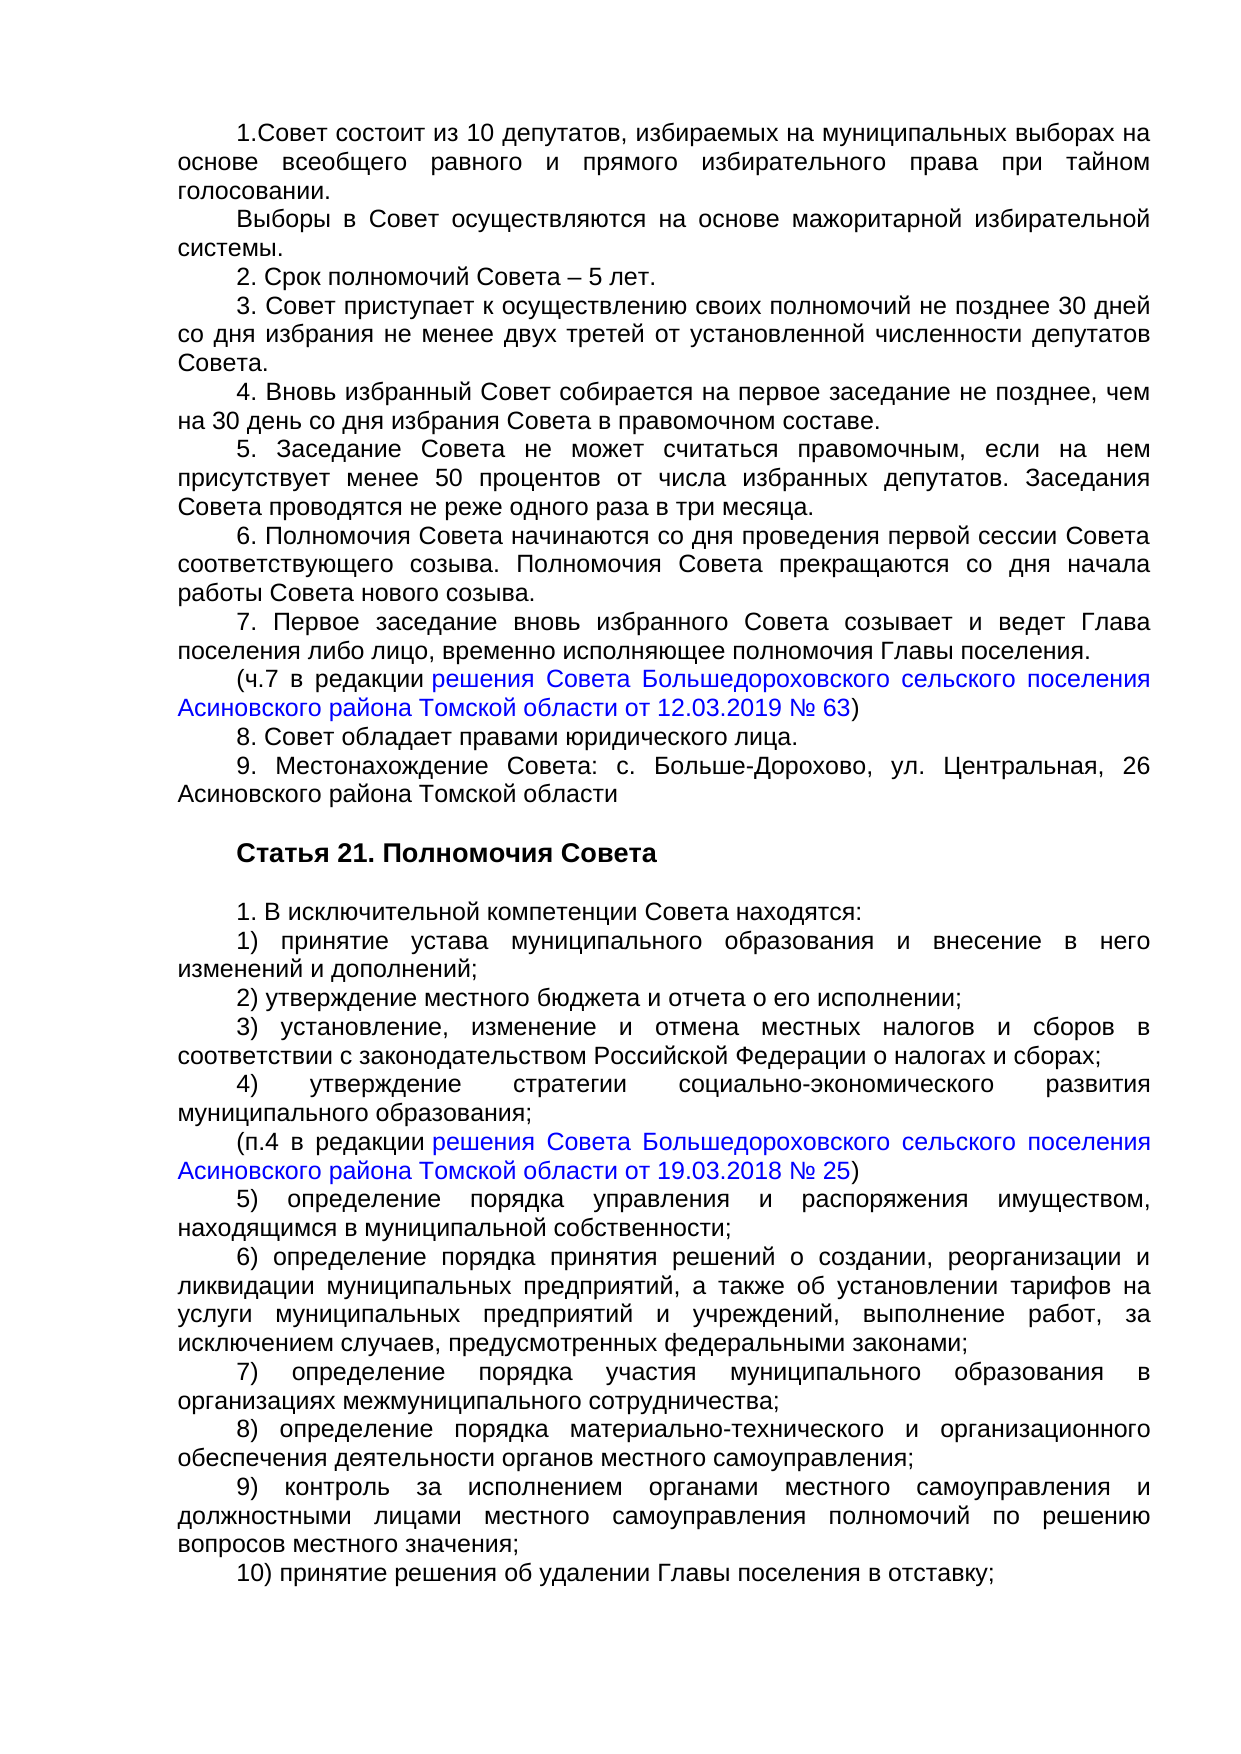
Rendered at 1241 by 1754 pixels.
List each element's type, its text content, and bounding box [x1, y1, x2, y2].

text (ч.7 в редакции решения Совета Большедороховского сельского поселения Асиновского района Томской области от 12.03.2019 № 63) [177, 664, 1152, 722]
text 7) определение порядка участия муниципального образования в организациях межмуниципального сотрудничества; [177, 1357, 1152, 1414]
text 6) определение порядка принятия решений о создании, реорганизации и ликвидации муниципальных предприятий, а также об установлении тарифов на услуги муниципальных предприятий и учреждений, выполнение работ, за исключением случаев, предусмотренных федеральными законами; [177, 1242, 1152, 1357]
text 2) утверждение местного бюджета и отчета о его исполнении; [177, 983, 1152, 1012]
text 10) принятие решения об удалении Главы поселения в отставку; [177, 1558, 1152, 1587]
text Статья 21. Полномочия Совета [177, 837, 1152, 868]
text 8. Совет обладает правами юридического лица. [177, 722, 1152, 751]
text 8) определение порядка материально-технического и организационного обеспечения деятельности органов местного самоуправления; [177, 1414, 1152, 1472]
text 6. Полномочия Совета начинаются со дня проведения первой сессии Совета соответствующего созыва. Полномочия Совета прекращаются со дня начала работы Совета нового созыва. [177, 521, 1152, 607]
text Выборы в Совет осуществляются на основе мажоритарной избирательной системы. [177, 204, 1152, 262]
text 4. Вновь избранный Совет собирается на первое заседание не позднее, чем на 30 день со дня избрания Совета в правомочном составе. [177, 377, 1152, 434]
text 9) контроль за исполнением органами местного самоуправления и должностными лицами местного самоуправления полномочий по решению вопросов местного значения; [177, 1472, 1152, 1558]
text 5. Заседание Совета не может считаться правомочным, если на нем присутствует менее 50 процентов от числа избранных депутатов. Заседания Совета проводятся не реже одного раза в три месяца. [177, 434, 1152, 521]
text 9. Местонахождение Совета: с. Больше-Дорохово, ул. Центральная, 26 Асиновского района Томской области [177, 751, 1152, 808]
text 1. В исключительной компетенции Совета находятся: [177, 897, 1152, 926]
text 3. Совет приступает к осуществлению своих полномочий не позднее 30 дней со дня избрания не менее двух третей от установленной численности депутатов Совета. [177, 291, 1152, 377]
text (п.4 в редакции решения Совета Большедороховского сельского поселения Асиновского района Томской области от 19.03.2018 № 25) [177, 1127, 1152, 1184]
text 4) утверждение стратегии социально-экономического развития муниципального образования; [177, 1069, 1152, 1127]
text 5) определение порядка управления и распоряжения имуществом, находящимся в муниципальной собственности; [177, 1184, 1152, 1242]
text 2. Срок полномочий Совета – 5 лет. [177, 262, 1152, 291]
text 7. Первое заседание вновь избранного Совета созывает и ведет Глава поселения либо лицо, временно исполняющее полномочия Главы поселения. [177, 607, 1152, 664]
text 3) установление, изменение и отмена местных налогов и сборов в соответствии с законодательством Российской Федерации о налогах и сборах; [177, 1012, 1152, 1069]
text 1.Совет состоит из 10 депутатов, избираемых на муниципальных выборах на основе всеобщего равного и прямого избирательного права при тайном голосовании. [177, 118, 1152, 204]
text 1) принятие устава муниципального образования и внесение в него изменений и дополнений; [177, 926, 1152, 983]
